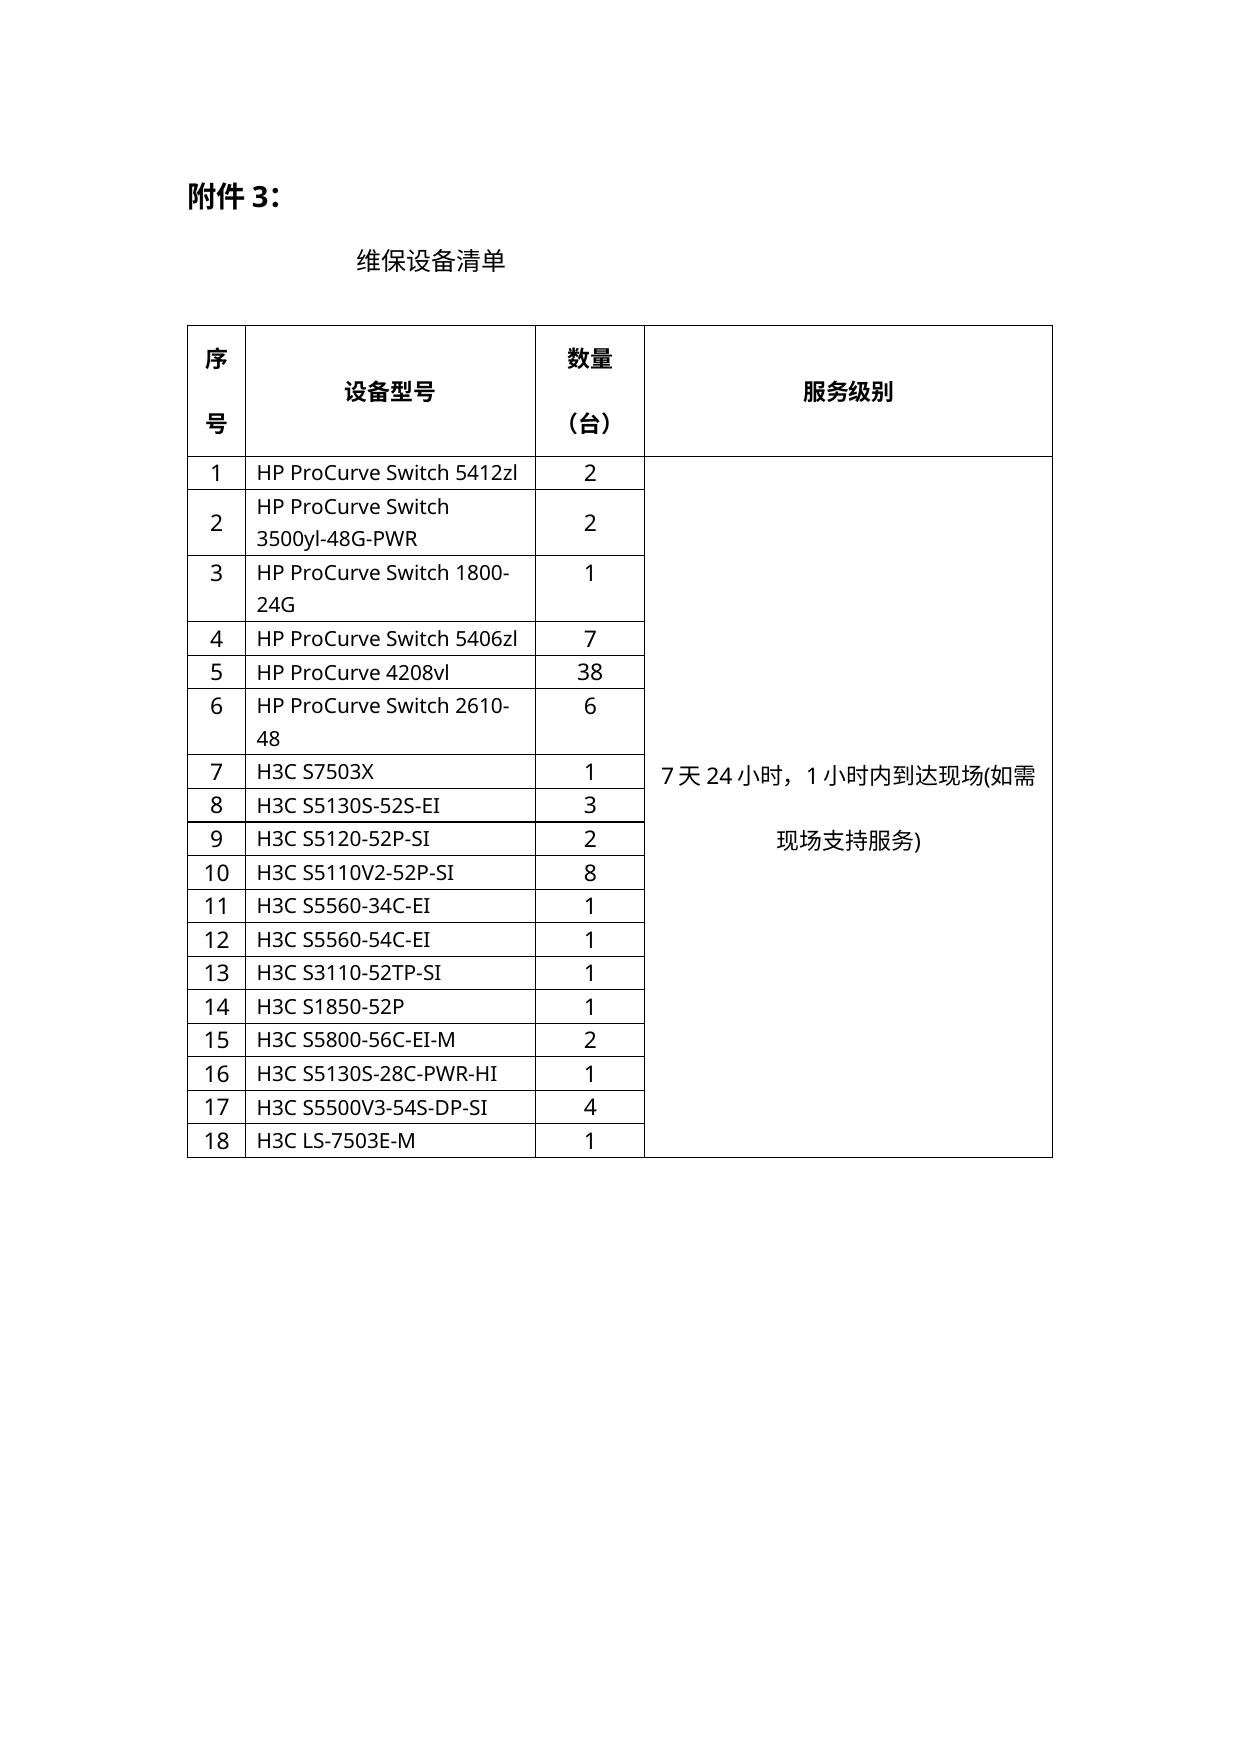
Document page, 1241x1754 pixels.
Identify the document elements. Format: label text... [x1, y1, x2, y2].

table_cell 3 [188, 556, 245, 621]
table_cell H3C S5560-34C-EI [246, 890, 535, 922]
table_cell H3C S1850-52P [246, 990, 535, 1023]
table_cell 1 [536, 1057, 644, 1090]
table_cell 7 [188, 755, 245, 788]
table_cell 17 [188, 1091, 245, 1123]
table_cell 1 [536, 990, 644, 1023]
table_cell H3C S5120-52P-SI [246, 823, 535, 855]
text 附件3： [187, 162, 1053, 227]
table_cell H3C S7503X [246, 755, 535, 788]
table_cell 1 [536, 923, 644, 956]
table_cell H3C S5560-54C-EI [246, 923, 535, 956]
table_cell H3C S5130S-52S-EI [246, 789, 535, 821]
table_cell H3C LS-7503E-M [246, 1124, 535, 1157]
table_cell 13 [188, 957, 245, 989]
table_cell 12 [188, 923, 245, 956]
table_cell 14 [188, 990, 245, 1023]
table_cell 1 [536, 957, 644, 989]
table_cell HP ProCurve Switch 5412zl [246, 457, 535, 489]
table_cell 2 [536, 1024, 644, 1056]
table_cell 18 [188, 1124, 245, 1157]
table_cell 4 [536, 1091, 644, 1123]
table_cell HP ProCurve Switch 5406zl [246, 622, 535, 655]
table_cell H3C S5110V2-52P-SI [246, 856, 535, 888]
table_cell H3C S5800-56C-EI-M [246, 1024, 535, 1056]
table_cell HP ProCurve Switch 2610-48 [246, 689, 535, 754]
table_cell 1 [536, 890, 644, 922]
table_cell 16 [188, 1057, 245, 1090]
table_cell 8 [536, 856, 644, 888]
table_cell 7 [536, 622, 644, 655]
table_cell 15 [188, 1024, 245, 1056]
text 维保设备清单 [187, 227, 1053, 292]
table_cell 2 [536, 823, 644, 855]
table_cell 10 [188, 856, 245, 888]
table_cell 4 [188, 622, 245, 655]
table_header 服务级别 [645, 326, 1052, 456]
table_cell 1 [536, 1124, 644, 1157]
table_cell HP ProCurve 4208vl [246, 656, 535, 688]
table_header 设备型号 [246, 326, 535, 456]
table_cell 2 [536, 490, 644, 555]
table_cell 1 [536, 556, 644, 621]
table_cell 1 [188, 457, 245, 489]
table_cell 6 [536, 689, 644, 754]
table_header 序号 [188, 326, 245, 456]
table_header 数量（台） [536, 326, 644, 456]
table_cell HP ProCurve Switch 3500yl-48G-PWR [246, 490, 535, 555]
table_cell 11 [188, 890, 245, 922]
table_cell 3 [536, 789, 644, 821]
table_cell 2 [536, 457, 644, 489]
table_cell 1 [536, 755, 644, 788]
table_cell 8 [188, 789, 245, 821]
table_cell H3C S5500V3-54S-DP-SI [246, 1091, 535, 1123]
table_cell 6 [188, 689, 245, 754]
table_cell 38 [536, 656, 644, 688]
table_cell 9 [188, 823, 245, 855]
table_cell 5 [188, 656, 245, 688]
table_cell HP ProCurve Switch 1800-24G [246, 556, 535, 621]
table_cell H3C S3110-52TP-SI [246, 957, 535, 989]
table_cell 2 [188, 490, 245, 555]
table_cell H3C S5130S-28C-PWR-HI [246, 1057, 535, 1090]
table_cell 7天24小时，1小时内到达现场(如需现场支持服务) [645, 457, 1052, 1157]
